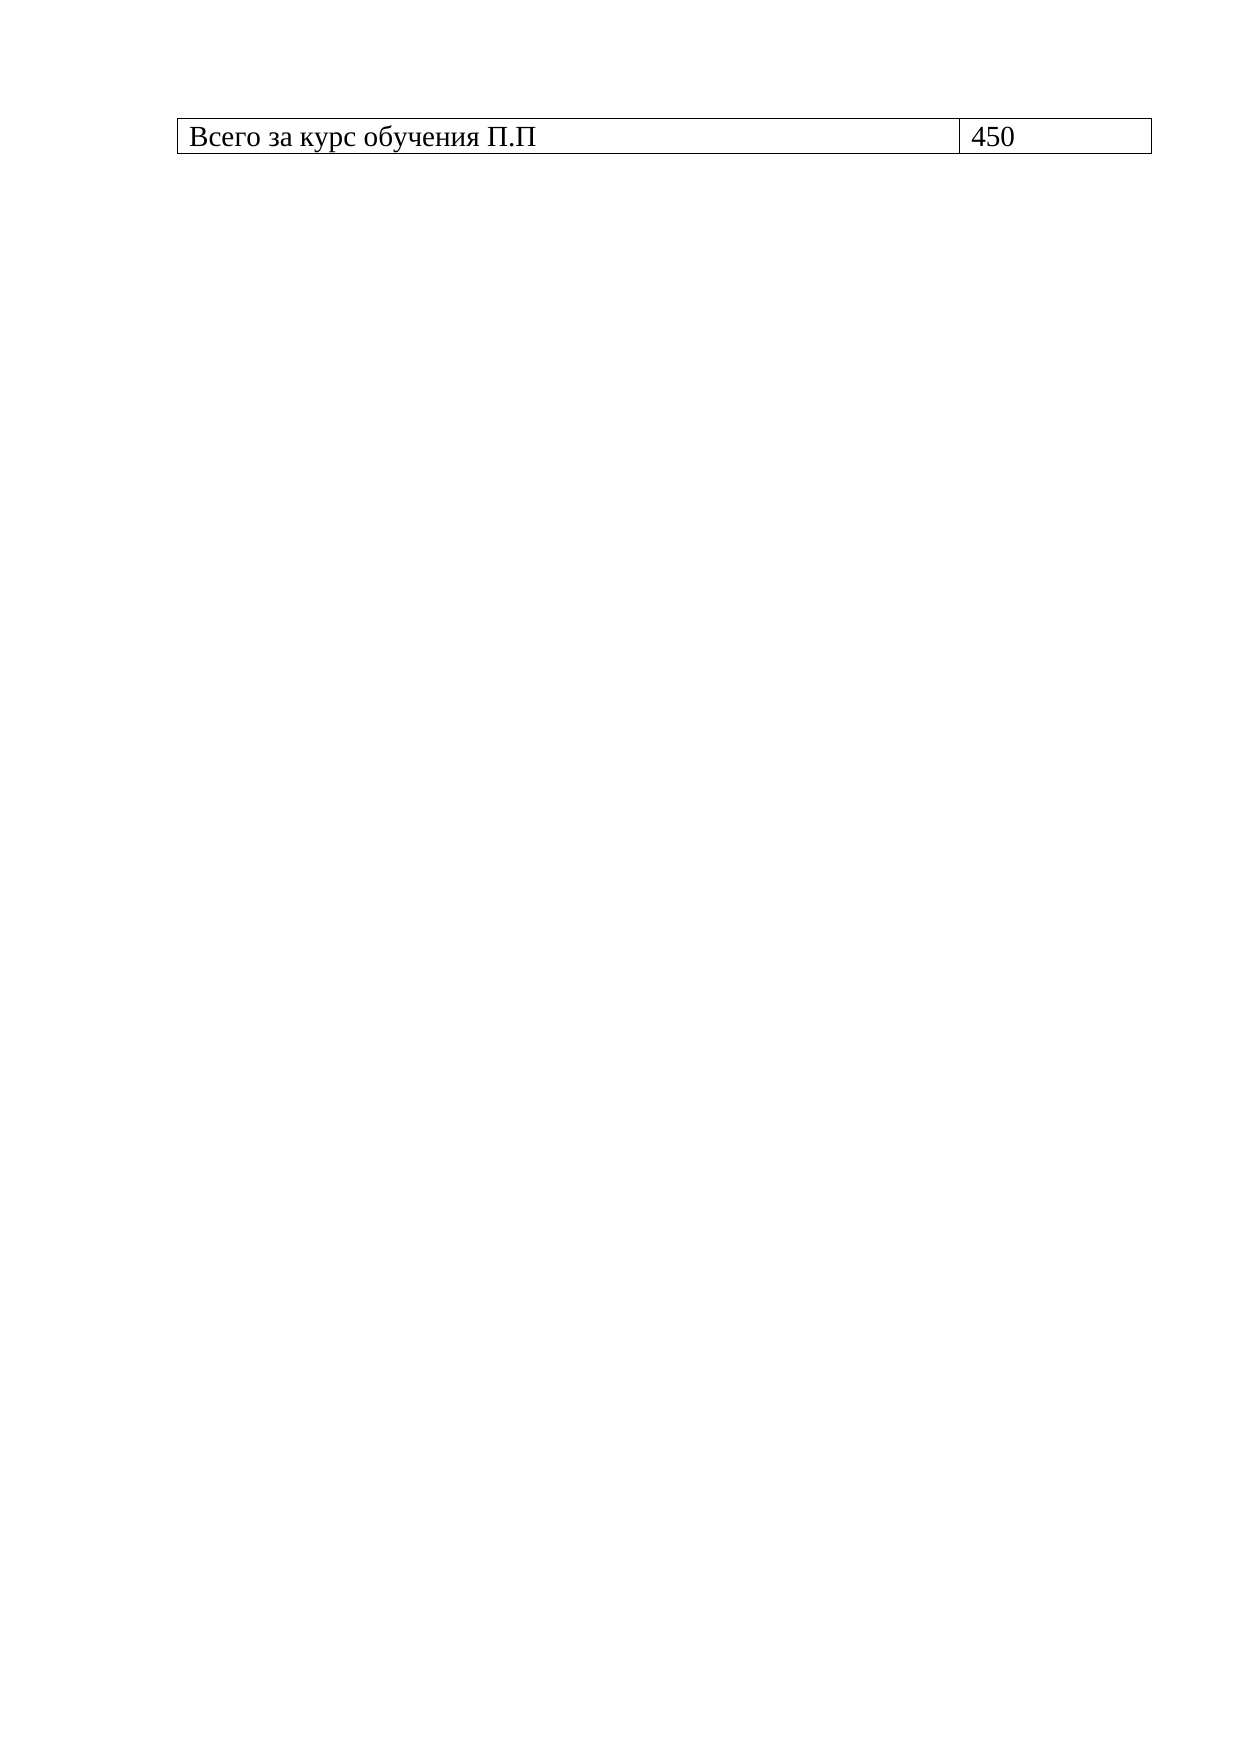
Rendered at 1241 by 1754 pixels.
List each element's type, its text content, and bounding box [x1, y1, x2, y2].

table_cell 450 [960, 119, 1151, 153]
table_cell Всего за курс обучения П.П [178, 119, 959, 153]
